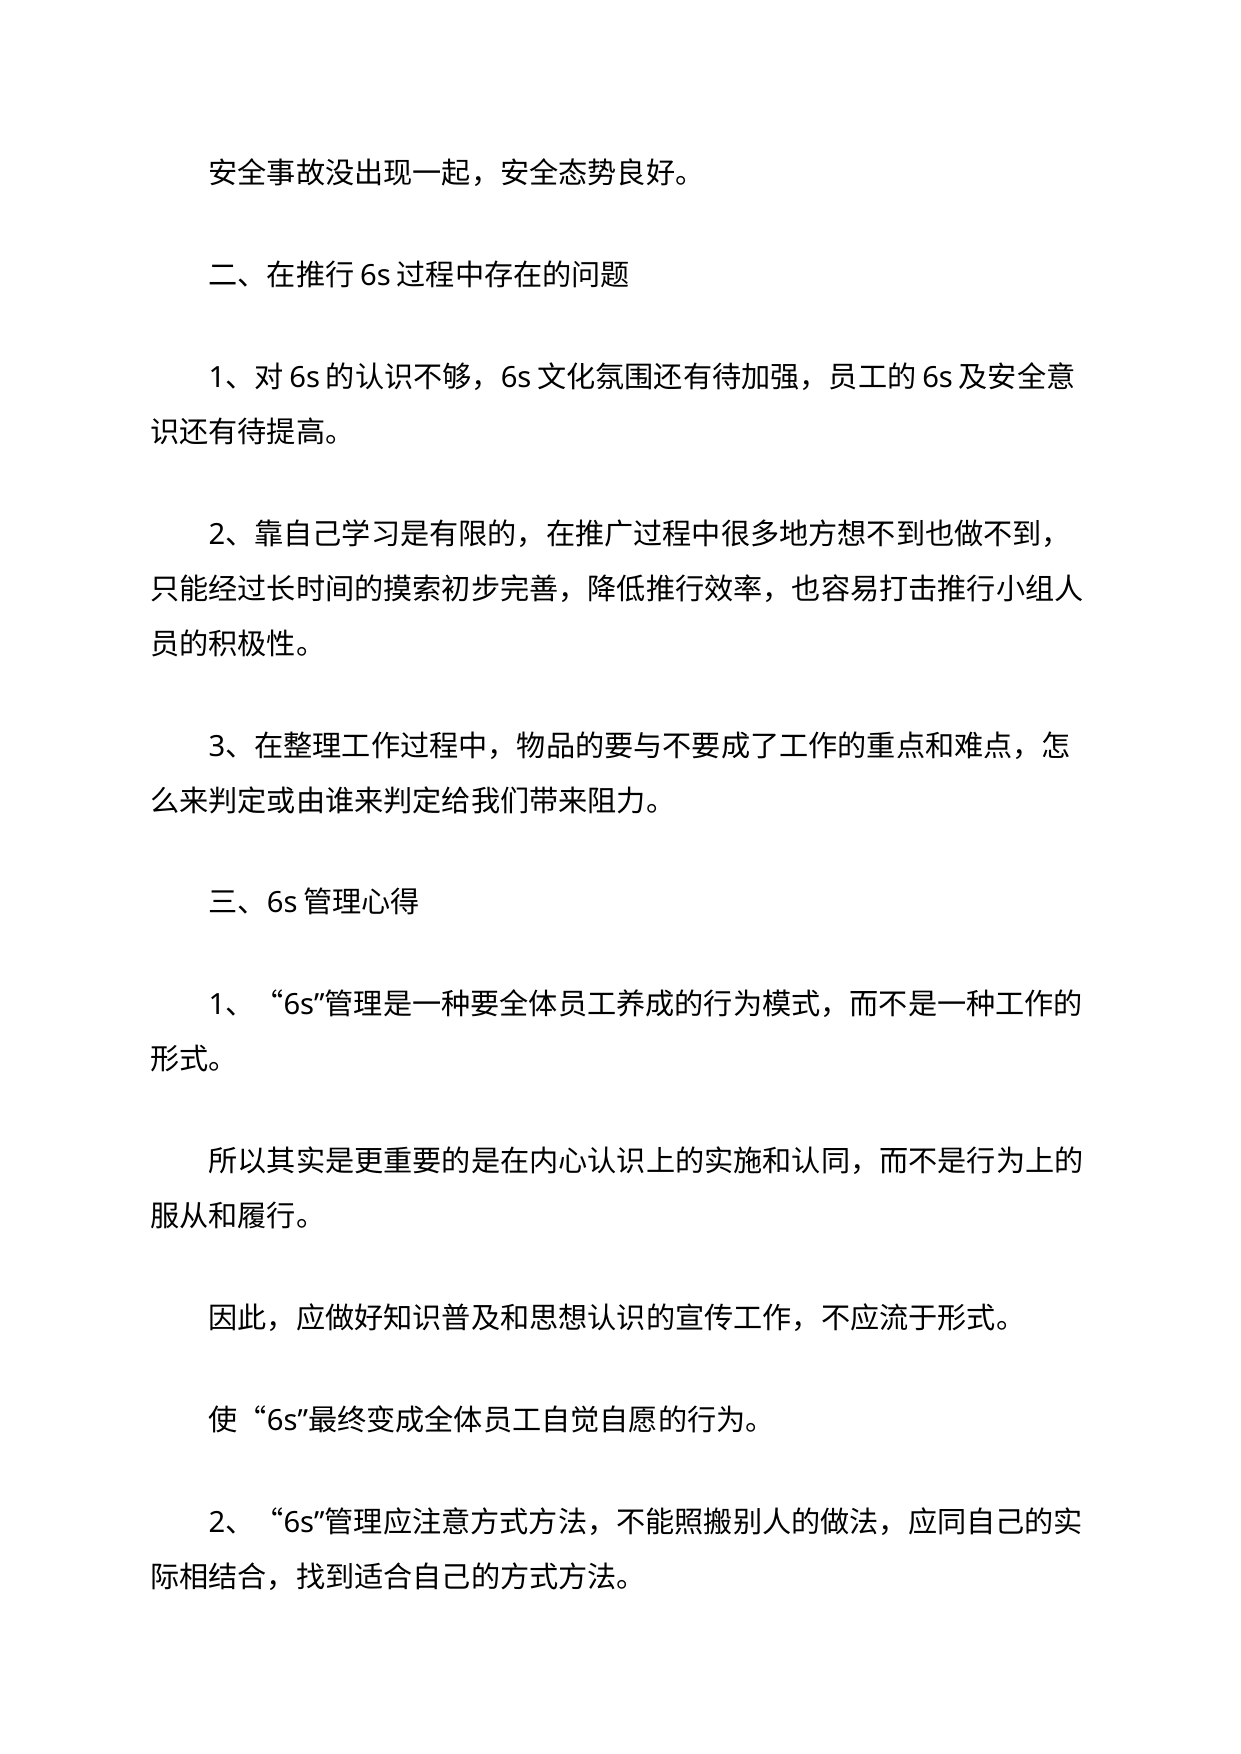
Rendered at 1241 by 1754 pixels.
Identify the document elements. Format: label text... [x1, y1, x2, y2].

text 2、靠自己学习是有限的，在推广过程中很多地方想不到也做不到，只能经过长时间的摸索初步完善，降低推行效率，也容易打击推行小组人员的积极性。 [150, 511, 1090, 663]
text 3、在整理工作过程中，物品的要与不要成了工作的重点和难点，怎么来判定或由谁来判定给我们带来阻力。 [150, 722, 1090, 819]
text 三、6s管理心得 [150, 879, 1090, 921]
text 二、在推行6s过程中存在的问题 [150, 252, 1090, 294]
text 1、“6s”管理是一种要全体员工养成的行为模式，而不是一种工作的形式。 [150, 981, 1090, 1078]
text 因此，应做好知识普及和思想认识的宣传工作，不应流于形式。 [150, 1294, 1090, 1337]
text 所以其实是更重要的是在内心认识上的实施和认同，而不是行为上的服从和履行。 [150, 1138, 1090, 1235]
text 2、“6s”管理应注意方式方法，不能照搬别人的做法，应同自己的实际相结合，找到适合自己的方式方法。 [150, 1498, 1090, 1595]
text 使“6s”最终变成全体员工自觉自愿的行为。 [150, 1396, 1090, 1438]
text 1、对6s的认识不够，6s文化氛围还有待加强，员工的6s及安全意识还有待提高。 [150, 354, 1090, 451]
text 安全事故没出现一起，安全态势良好。 [150, 150, 1090, 192]
